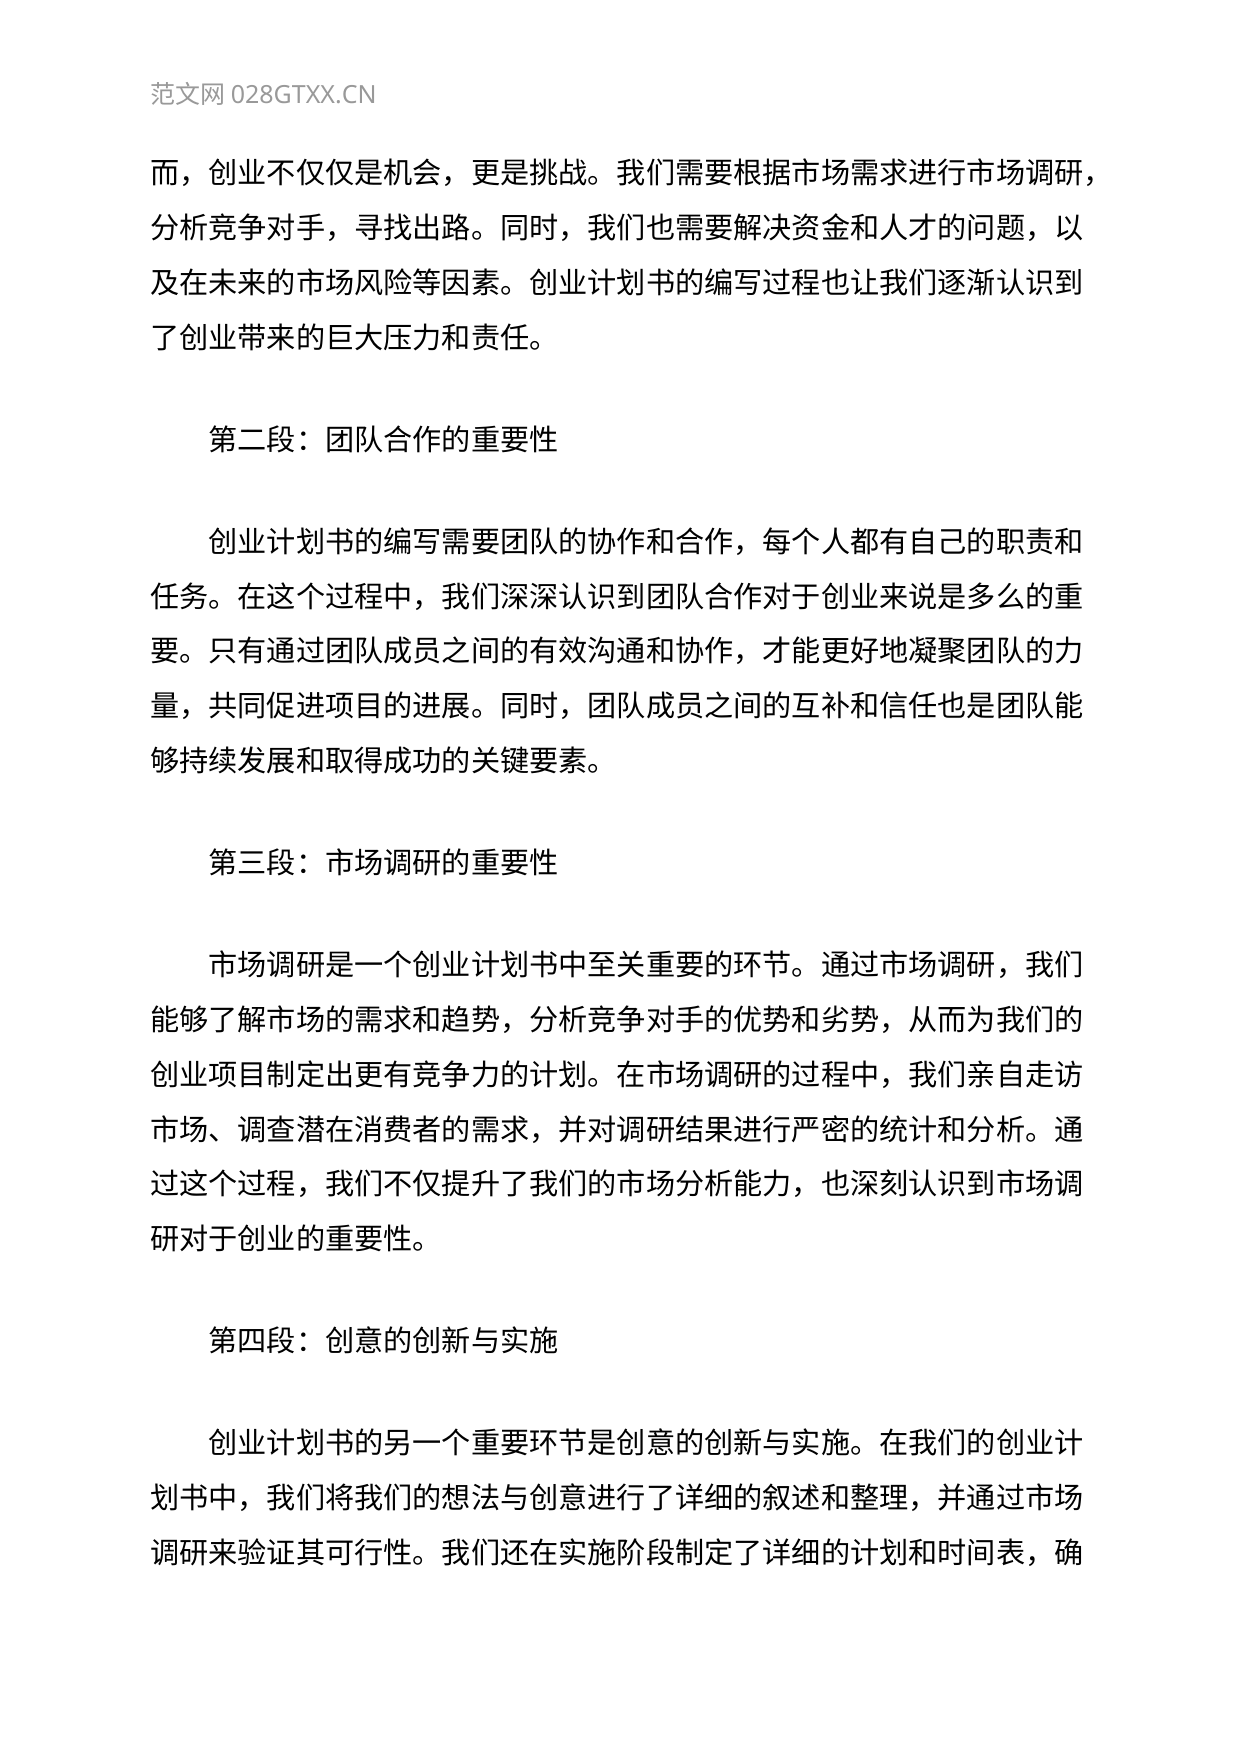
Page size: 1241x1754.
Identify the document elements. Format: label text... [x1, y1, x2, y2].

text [150, 1419, 1090, 1571]
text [150, 150, 1090, 357]
text 第三段：市场调研的重要性 [150, 839, 1090, 882]
text 第二段：团队合作的重要性 [150, 416, 1090, 459]
text 第四段：创意的创新与实施 [150, 1318, 1090, 1360]
text 创业计划书的编写需要团队的协作和合作，每个人都有自己的职责和任务。在这个过程中，我们深深认识到团队合作对于创业来说是多么的重要。只有通过团队成员之间的有效沟通和协作，才能更好地凝聚团队的力量，共同促进项目的进展。同时，团队成员之间的互补和信任也是团队能够持续发展和取得成功的关键要素。 [150, 518, 1090, 780]
text 市场调研是一个创业计划书中至关重要的环节。通过市场调研，我们能够了解市场的需求和趋势，分析竞争对手的优势和劣势，从而为我们的创业项目制定出更有竞争力的计划。在市场调研的过程中，我们亲自走访市场、调查潜在消费者的需求，并对调研结果进行严密的统计和分析。通过这个过程，我们不仅提升了我们的市场分析能力，也深刻认识到市场调研对于创业的重要性。 [150, 941, 1090, 1258]
